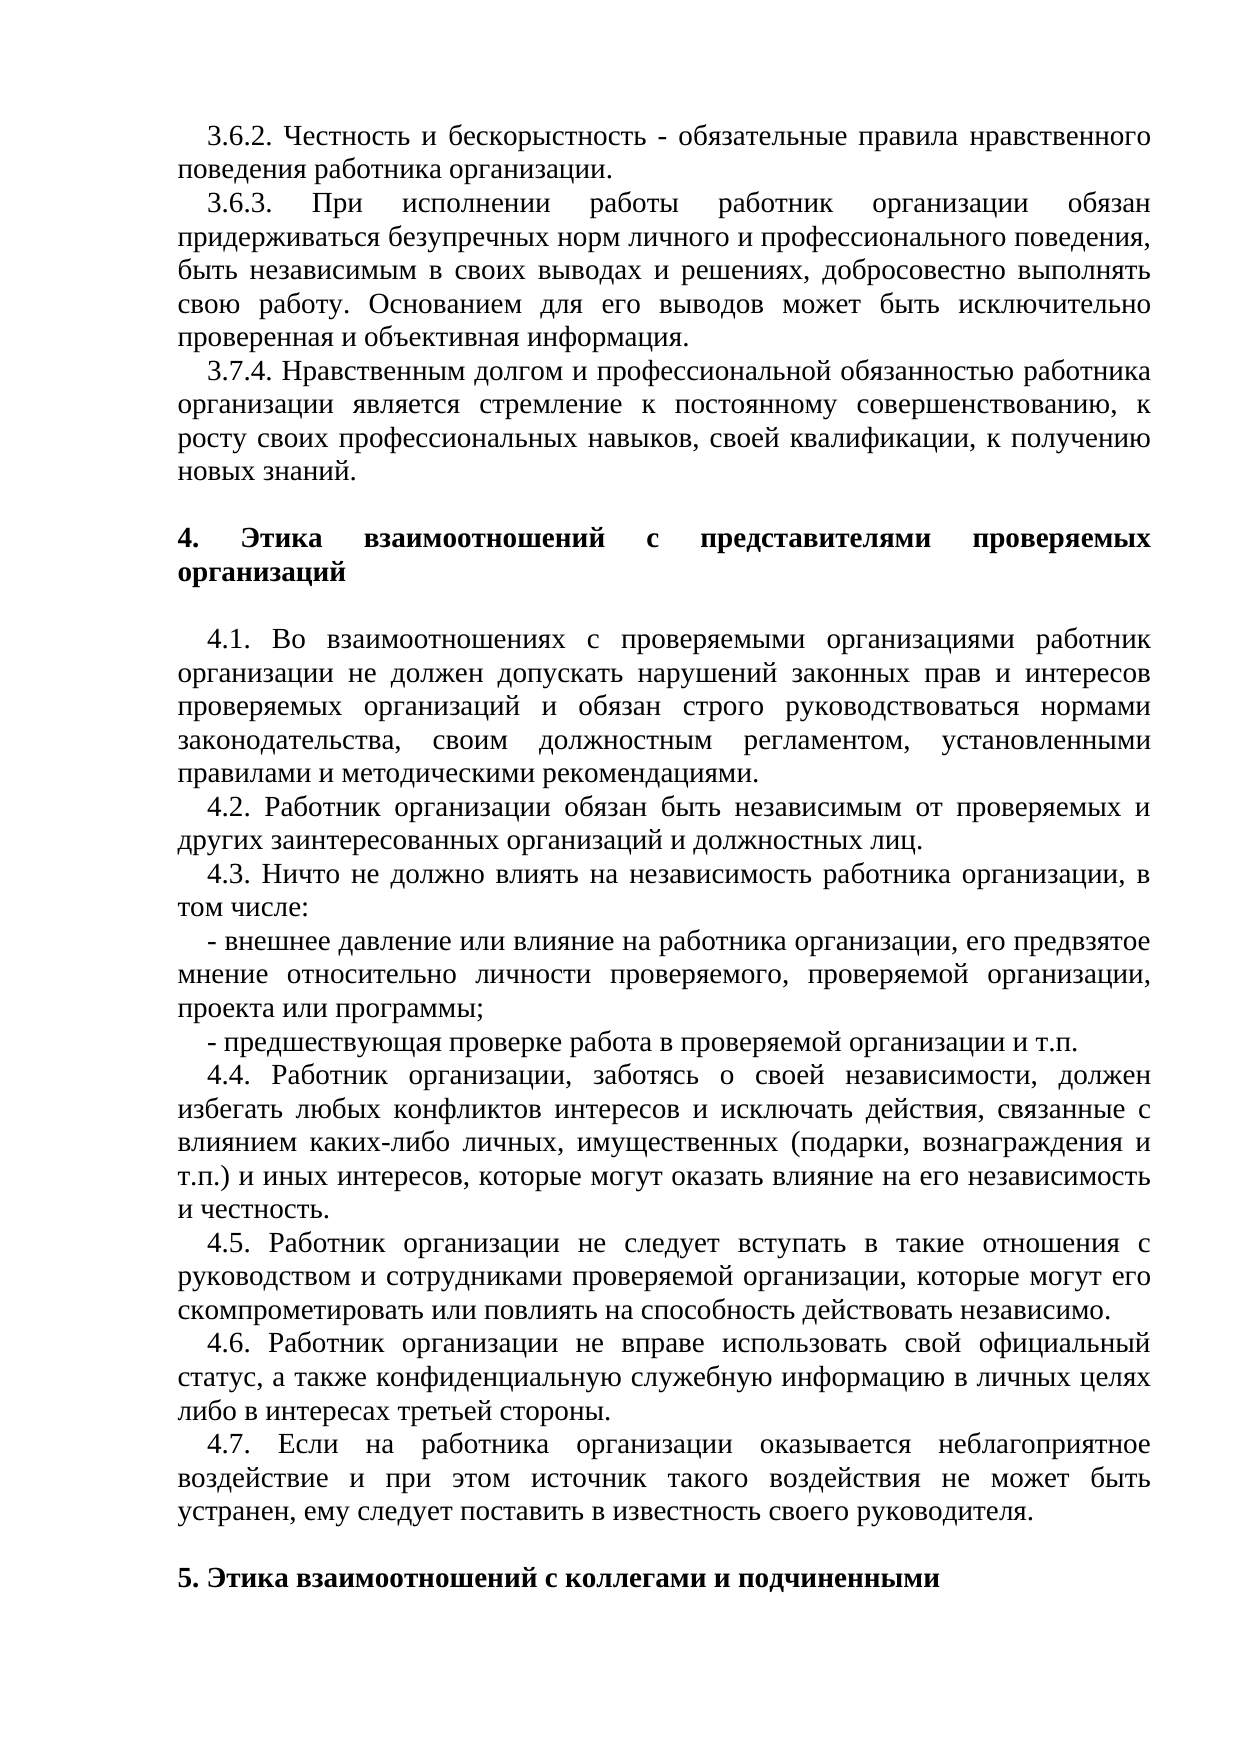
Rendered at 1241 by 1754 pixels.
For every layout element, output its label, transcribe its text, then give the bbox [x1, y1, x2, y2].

text 3.7.4. Нравственным долгом и профессиональной обязанностью работника организации является стремление к постоянному совершенствованию, к росту своих профессиональных навыков, своей квалификации, к получению новых знаний. [177, 353, 1152, 487]
text 4.2. Работник организации обязан быть независимым от проверяемых и других заинтересованных организаций и должностных лиц. [177, 789, 1152, 856]
text 3.6.2. Честность и бескорыстность - обязательные правила нравственного поведения работника организации. [177, 118, 1152, 185]
text 3.6.3. При исполнении работы работник организации обязан придерживаться безупречных норм личного и профессионального поведения, быть независимым в своих выводах и решениях, добросовестно выполнять свою работу. Основанием для его выводов может быть исключительно проверенная и объективная информация. [177, 185, 1152, 353]
text 4.1. Во взаимоотношениях с проверяемыми организациями работник организации не должен допускать нарушений законных прав и интересов проверяемых организаций и обязан строго руководствоваться нормами законодательства, своим должностным регламентом, установленными правилами и методическими рекомендациями. [177, 621, 1152, 789]
text 4.7. Если на работника организации оказывается неблагоприятное воздействие и при этом источник такого воздействия не может быть устранен, ему следует поставить в известность своего руководителя. [177, 1426, 1152, 1527]
text 4.4. Работник организации, заботясь о своей независимости, должен избегать любых конфликтов интересов и исключать действия, связанные с влиянием каких-либо личных, имущественных (подарки, вознаграждения и т.п.) и иных интересов, которые могут оказать влияние на его независимость и честность. [177, 1057, 1152, 1225]
text - предшествующая проверке работа в проверяемой организации и т.п. [177, 1024, 1152, 1057]
text 4.6. Работник организации не вправе использовать свой официальный статус, а также конфиденциальную служебную информацию в личных целях либо в интересах третьей стороны. [177, 1326, 1152, 1426]
text 4. Этика взаимоотношений с представителями проверяемых организаций [177, 521, 1152, 588]
text 4.3. Ничто не должно влиять на независимость работника организации, в том числе: [177, 856, 1152, 923]
text 5. Этика взаимоотношений с коллегами и подчиненными [177, 1560, 1152, 1594]
text - внешнее давление или влияние на работника организации, его предвзятое мнение относительно личности проверяемого, проверяемой организации, проекта или программы; [177, 923, 1152, 1024]
text 4.5. Работник организации не следует вступать в такие отношения с руководством и сотрудниками проверяемой организации, которые могут его скомпрометировать или повлиять на способность действовать независимо. [177, 1225, 1152, 1326]
